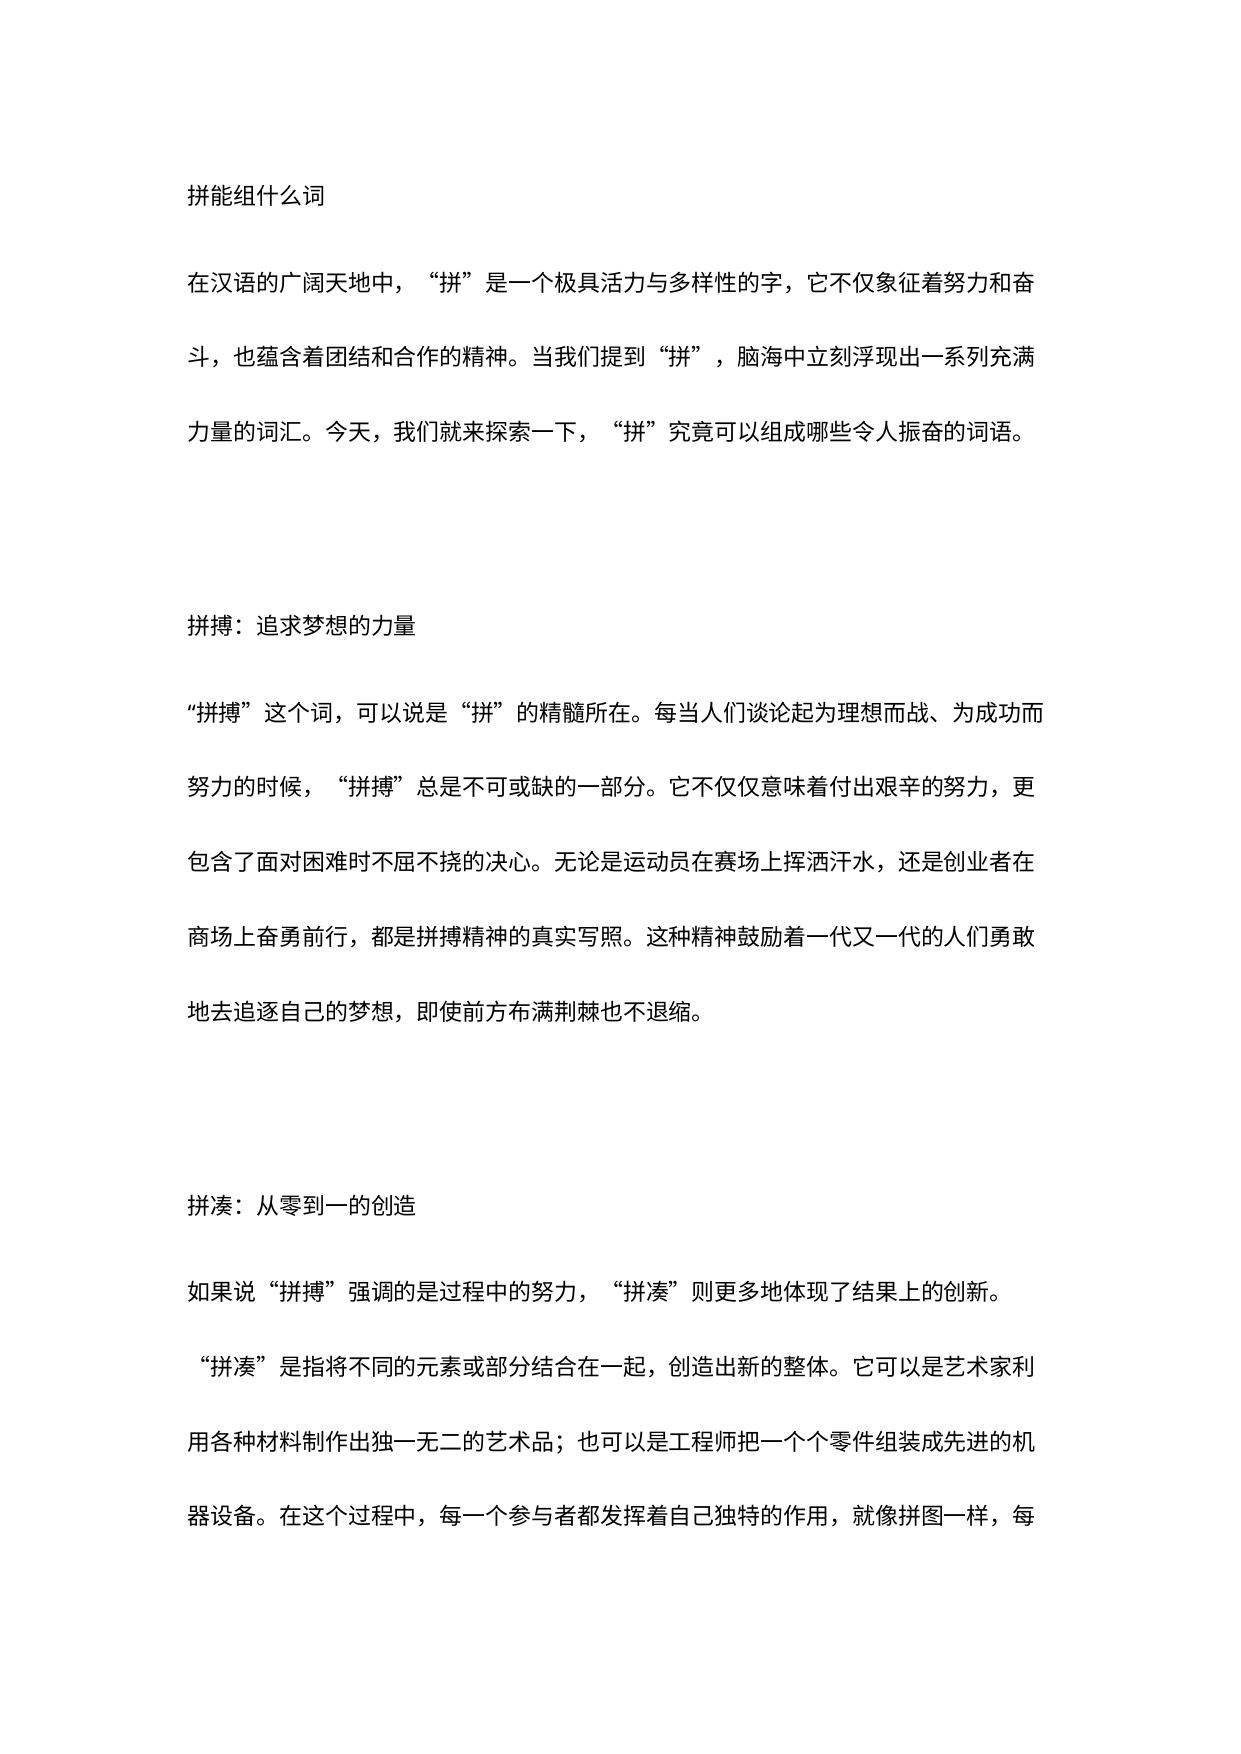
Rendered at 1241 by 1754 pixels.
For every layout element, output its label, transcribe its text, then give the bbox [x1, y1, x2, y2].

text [187, 1258, 1053, 1547]
text 拼凑：从零到一的创造 [187, 1172, 1053, 1237]
text 拼搏：追求梦想的力量 [187, 592, 1053, 657]
text “拼搏”这个词，可以说是“拼”的精髓所在。每当人们谈论起为理想而战、为成功而努力的时候，“拼搏”总是不可或缺的一部分。它不仅仅意味着付出艰辛的努力，更包含了面对困难时不屈不挠的决心。无论是运动员在赛场上挥洒汗水，还是创业者在商场上奋勇前行，都是拼搏精神的真实写照。这种精神鼓励着一代又一代的人们勇敢地去追逐自己的梦想，即使前方布满荆棘也不退缩。 [187, 679, 1053, 1042]
text 拼能组什么词 [187, 162, 1053, 227]
text 在汉语的广阔天地中，“拼”是一个极具活力与多样性的字，它不仅象征着努力和奋斗，也蕴含着团结和合作的精神。当我们提到“拼”，脑海中立刻浮现出一系列充满力量的词汇。今天，我们就来探索一下，“拼”究竟可以组成哪些令人振奋的词语。 [187, 248, 1053, 463]
